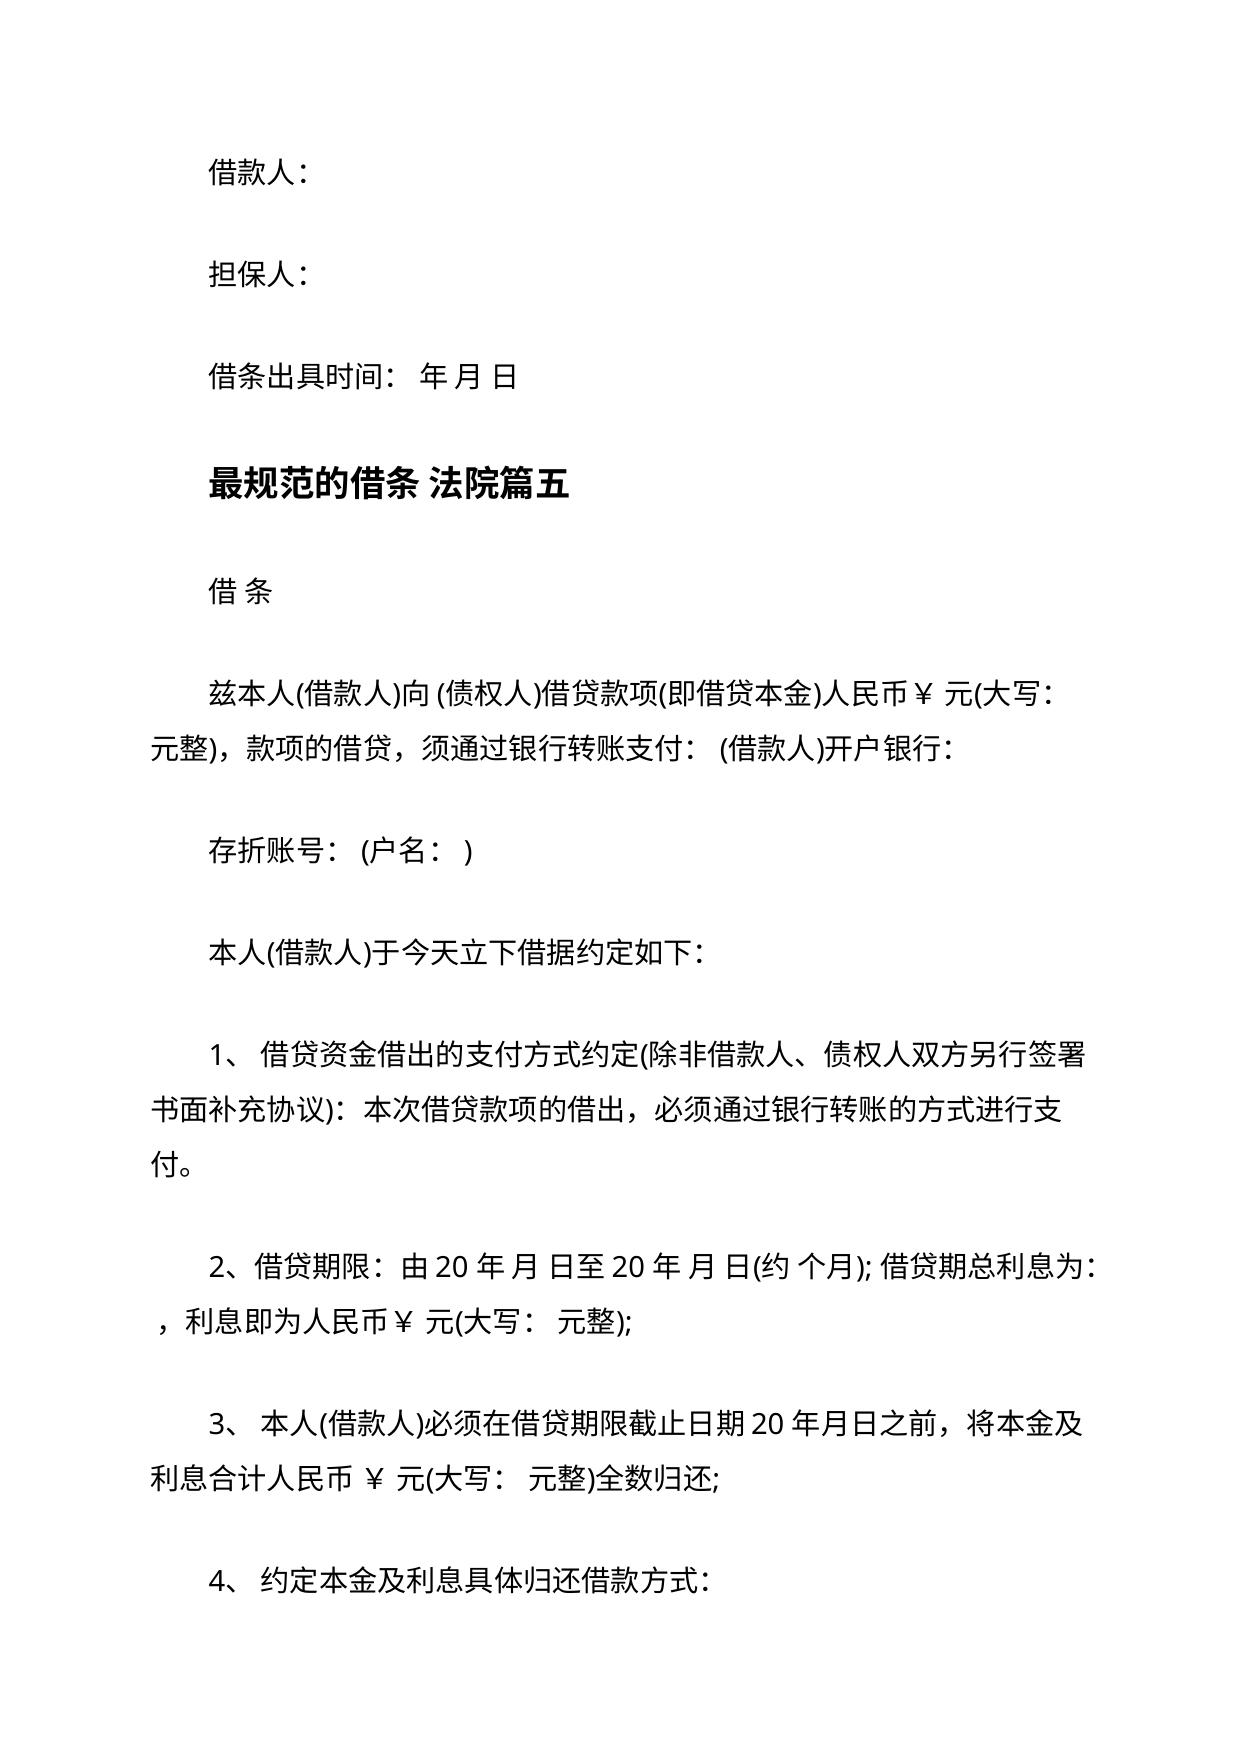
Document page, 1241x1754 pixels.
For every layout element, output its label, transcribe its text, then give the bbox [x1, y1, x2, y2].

text 借款人： [150, 150, 1090, 192]
text 本人(借款人)于今天立下借据约定如下： [150, 929, 1090, 972]
text 1、 借贷资金借出的支付方式约定(除非借款人、债权人双方另行签署书面补充协议)：本次借贷款项的借出，必须通过银行转账的方式进行支付。 [150, 1031, 1090, 1184]
text 担保人： [150, 252, 1090, 294]
text 兹本人(借款人)向 (债权人)借贷款项(即借贷本金)人民币￥ 元(大写： 元整)，款项的借贷，须通过银行转账支付： (借款人)开户银行： [150, 671, 1090, 768]
text 2、借贷期限：由20 年 月 日至20 年 月 日(约 个月); 借贷期总利息为： ，利息即为人民币￥ 元(大写： 元整); [150, 1243, 1090, 1341]
text 最规范的借条 法院篇五 [150, 455, 1090, 507]
text 借 条 [150, 569, 1090, 611]
text 存折账号： (户名： ) [150, 827, 1090, 870]
text 4、 约定本金及利息具体归还借款方式： [150, 1557, 1090, 1599]
text 3、 本人(借款人)必须在借贷期限截止日期20 年月日之前，将本金及利息合计人民币 ￥ 元(大写： 元整)全数归还; [150, 1400, 1090, 1498]
text 借条出具时间： 年 月 日 [150, 353, 1090, 396]
